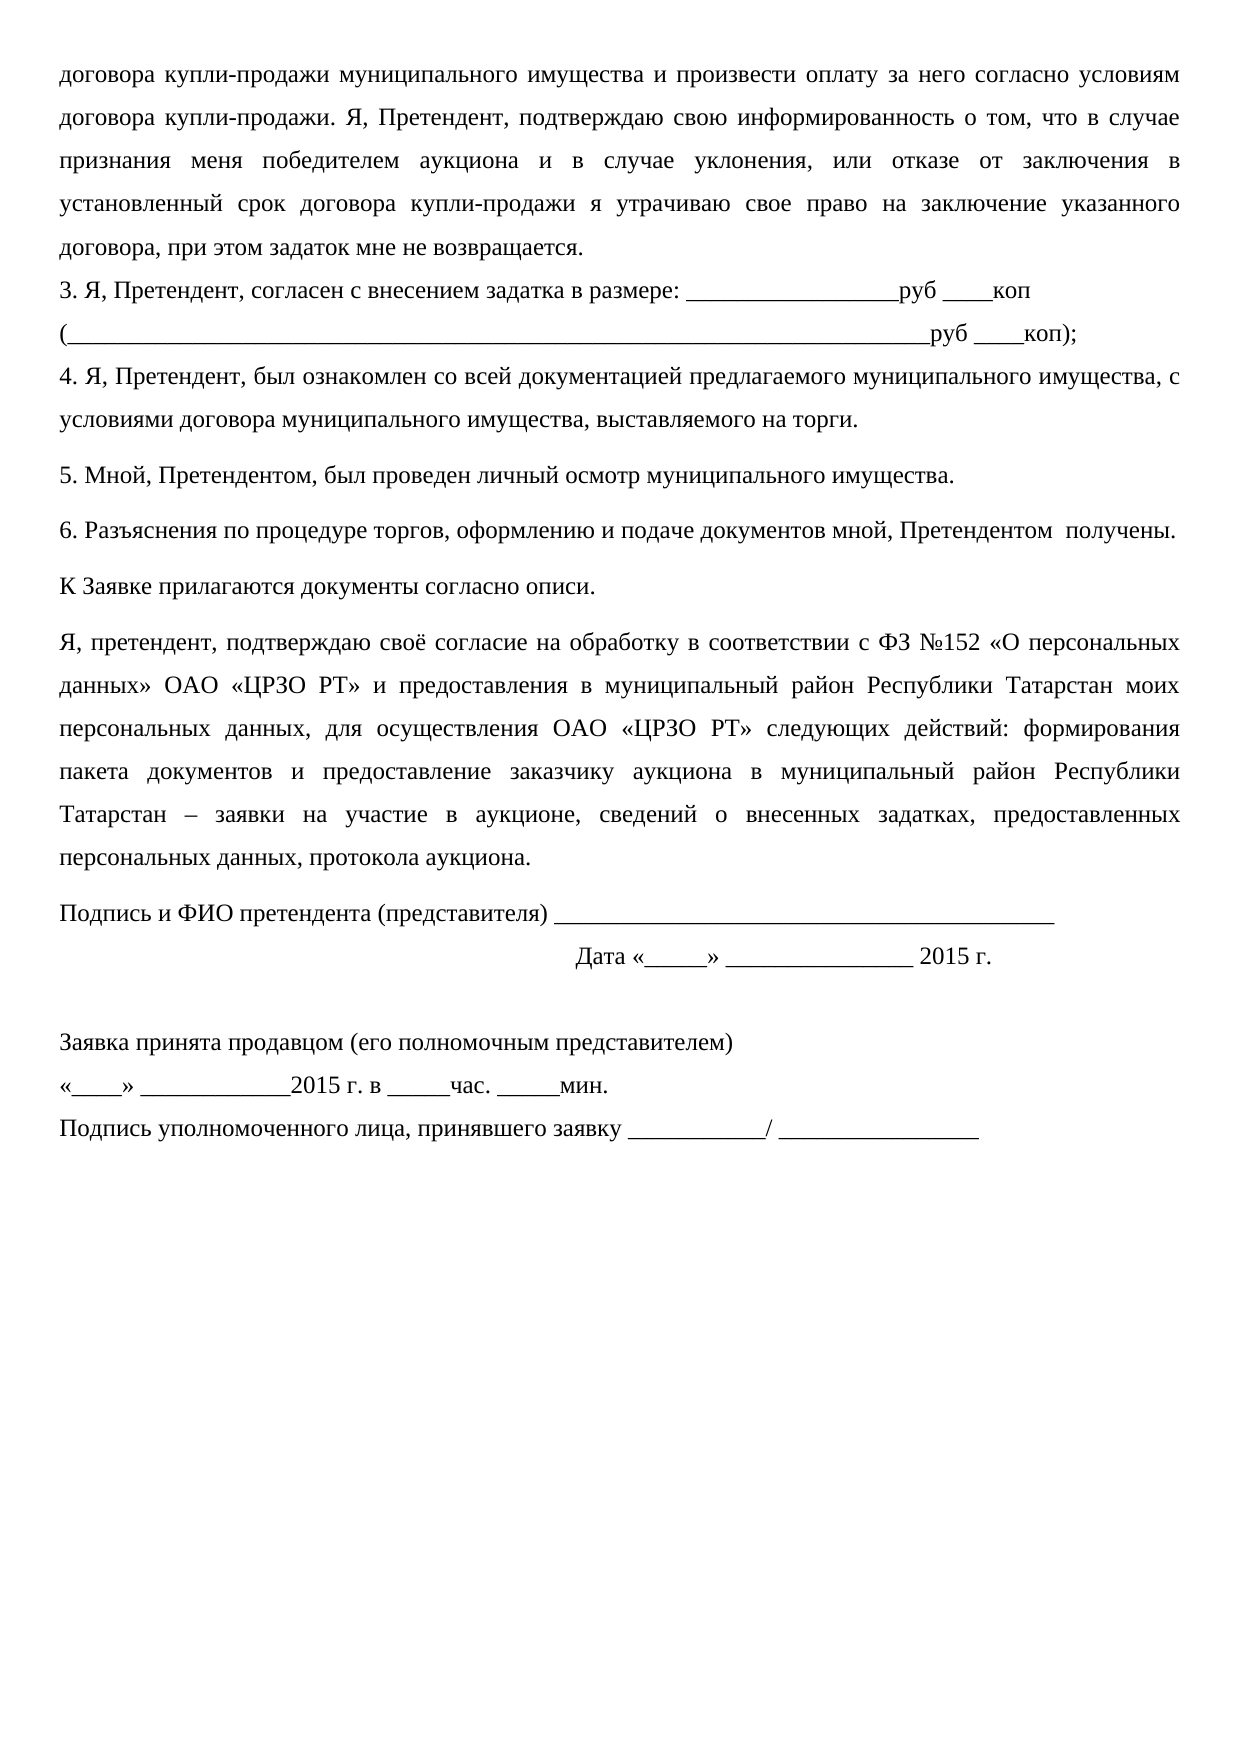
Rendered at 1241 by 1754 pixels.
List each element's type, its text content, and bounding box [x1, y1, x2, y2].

text К Заявке прилагаются документы согласно описи. [59, 571, 1181, 600]
text 4. Я, Претендент, был ознакомлен со всей документацией предлагаемого муниципального имущества, с условиями договора муниципального имущества, выставляемого на торги. [59, 361, 1181, 433]
text 6. Разъяснения по процедуре торгов, оформлению и подаче документов мной, Претендентом получены. [59, 515, 1181, 544]
text «____» ____________2015 г. в _____час. _____мин. [59, 1070, 1181, 1099]
text 5. Мной, Претендентом, был проведен личный осмотр муниципального имущества. [59, 460, 1181, 488]
text (_____________________________________________________________________руб ____коп); [59, 318, 1181, 347]
text Заявка принята продавцом (его полномочным представителем) [59, 1027, 1181, 1056]
subtitle Подпись уполномоченного лица, принявшего заявку ___________/ ________________ [59, 1113, 1181, 1142]
text 3. Я, Претендент, согласен с внесением задатка в размере: _________________руб ____коп [59, 275, 1181, 303]
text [59, 59, 1181, 260]
text Подпись и ФИО претендента (представителя) ________________________________________ [59, 898, 1181, 927]
text Дата «_____» _______________ 2015 г. [59, 941, 1181, 970]
text Я, претендент, подтверждаю своё согласие на обработку в соответствии с ФЗ №152 «О персональных данных» ОАО «ЦРЗО РТ» и предоставления в муниципальный район Республики Татарстан моих персональных данных, для осуществления ОАО «ЦРЗО РТ» следующих действий: формирования пакета документов и предоставление заказчику аукциона в муниципальный район Республики Татарстан – заявки на участие в аукционе, сведений о внесенных задатках, предоставленных персональных данных, протокола аукциона. [59, 627, 1181, 871]
